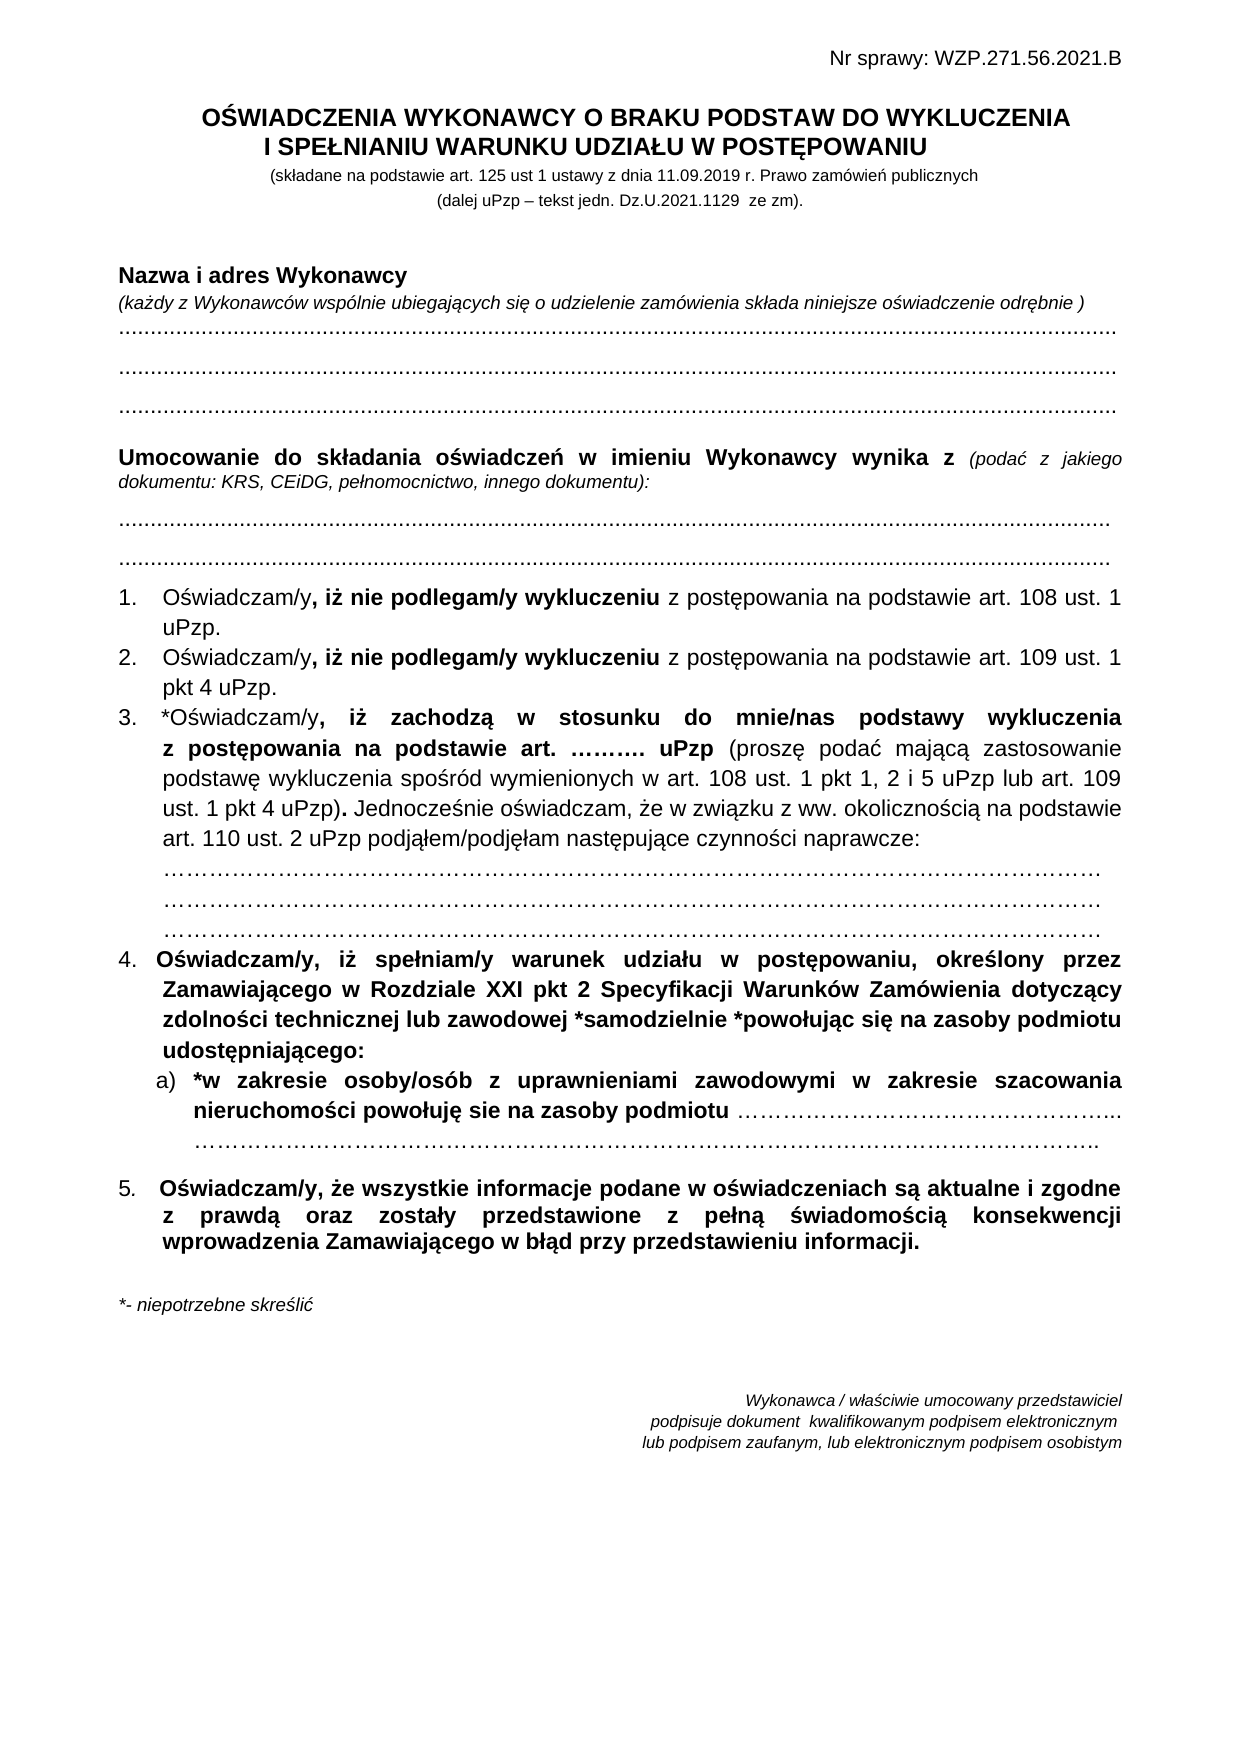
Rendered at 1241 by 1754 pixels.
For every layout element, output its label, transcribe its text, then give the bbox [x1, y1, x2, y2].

text Wykonawca / właściwie umocowany przedstawiciel [118, 1391, 1122, 1410]
text *- niepotrzebne skreślić [118, 1294, 1122, 1315]
text Umocowanie do składania oświadczeń w imieniu Wykonawcy wynika z (podać z jakiego dokumentu: KRS, CEiDG, pełnomocnictwo, innego dokumentu): [118, 444, 1122, 492]
text ............................................................................................................................................................. [118, 313, 1122, 339]
text podpisuje dokument kwalifikowanym podpisem elektronicznym [118, 1412, 1122, 1431]
text 4. Oświadczam/y, iż spełniam/y warunek udziału w postępowaniu, określony przez Zamawiającego w Rozdziale XXI pkt 2 Specyfikacji Warunków Zamówienia dotyczący zdolności technicznej lub zawodowej *samodzielnie *powołując się na zasoby podmiotu udostępniającego: [118, 946, 1122, 1063]
text 3. *Oświadczam/y, iż zachodzą w stosunku do mnie/nas podstawy wykluczenia z postępowania na podstawie art. ………. uPzp (proszę podać mającą zastosowanie podstawę wykluczenia spośród wymienionych w art. 108 ust. 1 pkt 1, 2 i 5 uPzp lub art. 109 ust. 1 pkt 4 uPzp). Jednocześnie oświadczam, że w związku z ww. okolicznością na podstawie art. 110 ust. 2 uPzp podjąłem/podjęłam następujące czynności naprawcze: [118, 704, 1122, 851]
text ............................................................................................................................................................ [118, 544, 1122, 570]
text Nazwa i adres Wykonawcy [118, 262, 1122, 288]
list Oświadczam/y, iż nie podlegam/y wykluczeniu z postępowania na podstawie art. 108 ust. 1 uPzp. [118, 583, 1122, 640]
text 5. Oświadczam/y, że wszystkie informacje podane w oświadczeniach są aktualne i zgodne z prawdą oraz zostały przedstawione z pełną świadomością konsekwencji wprowadzenia Zamawiającego w błąd przy przedstawieniu informacji. [118, 1175, 1122, 1254]
text ……………………………………………………………………………………………………………………………………………………………………………………………………………………………………………………………………………………………………………………………………… [162, 855, 1122, 942]
text ............................................................................................................................................................. [118, 392, 1122, 418]
text Nr sprawy: WZP.271.56.2021.B [118, 44, 1122, 69]
text ............................................................................................................................................................. [118, 353, 1122, 379]
text OŚWIADCZENIA WYKONAWCY O BRAKU PODSTAW DO WYKLUCZENIA [118, 103, 1122, 132]
text (dalej uPzp – tekst jedn. Dz.U.2021.1129 ze zm). [118, 185, 1122, 210]
text (składane na podstawie art. 125 ust 1 ustawy z dnia 11.09.2019 r. Prawo zamówień publicznych [118, 160, 1122, 185]
list *w zakresie osoby/osób z uprawnieniami zawodowymi w zakresie szacowania nieruchomości powołuję sie na zasoby podmiotu …………………………………………... ……………………………………………………………………………………………………….. [156, 1067, 1122, 1153]
text ............................................................................................................................................................ [118, 504, 1122, 531]
text I SPEŁNIANIU WARUNKU UDZIAŁU W POSTĘPOWANIU [118, 132, 1122, 160]
text lub podpisem zaufanym, lub elektronicznym podpisem osobistym [118, 1433, 1122, 1452]
list Oświadczam/y, iż nie podlegam/y wykluczeniu z postępowania na podstawie art. 109 ust. 1 pkt 4 uPzp. [118, 644, 1122, 700]
text (każdy z Wykonawców wspólnie ubiegających się o udzielenie zamówienia składa niniejsze oświadczenie odrębnie ) [118, 288, 1122, 313]
